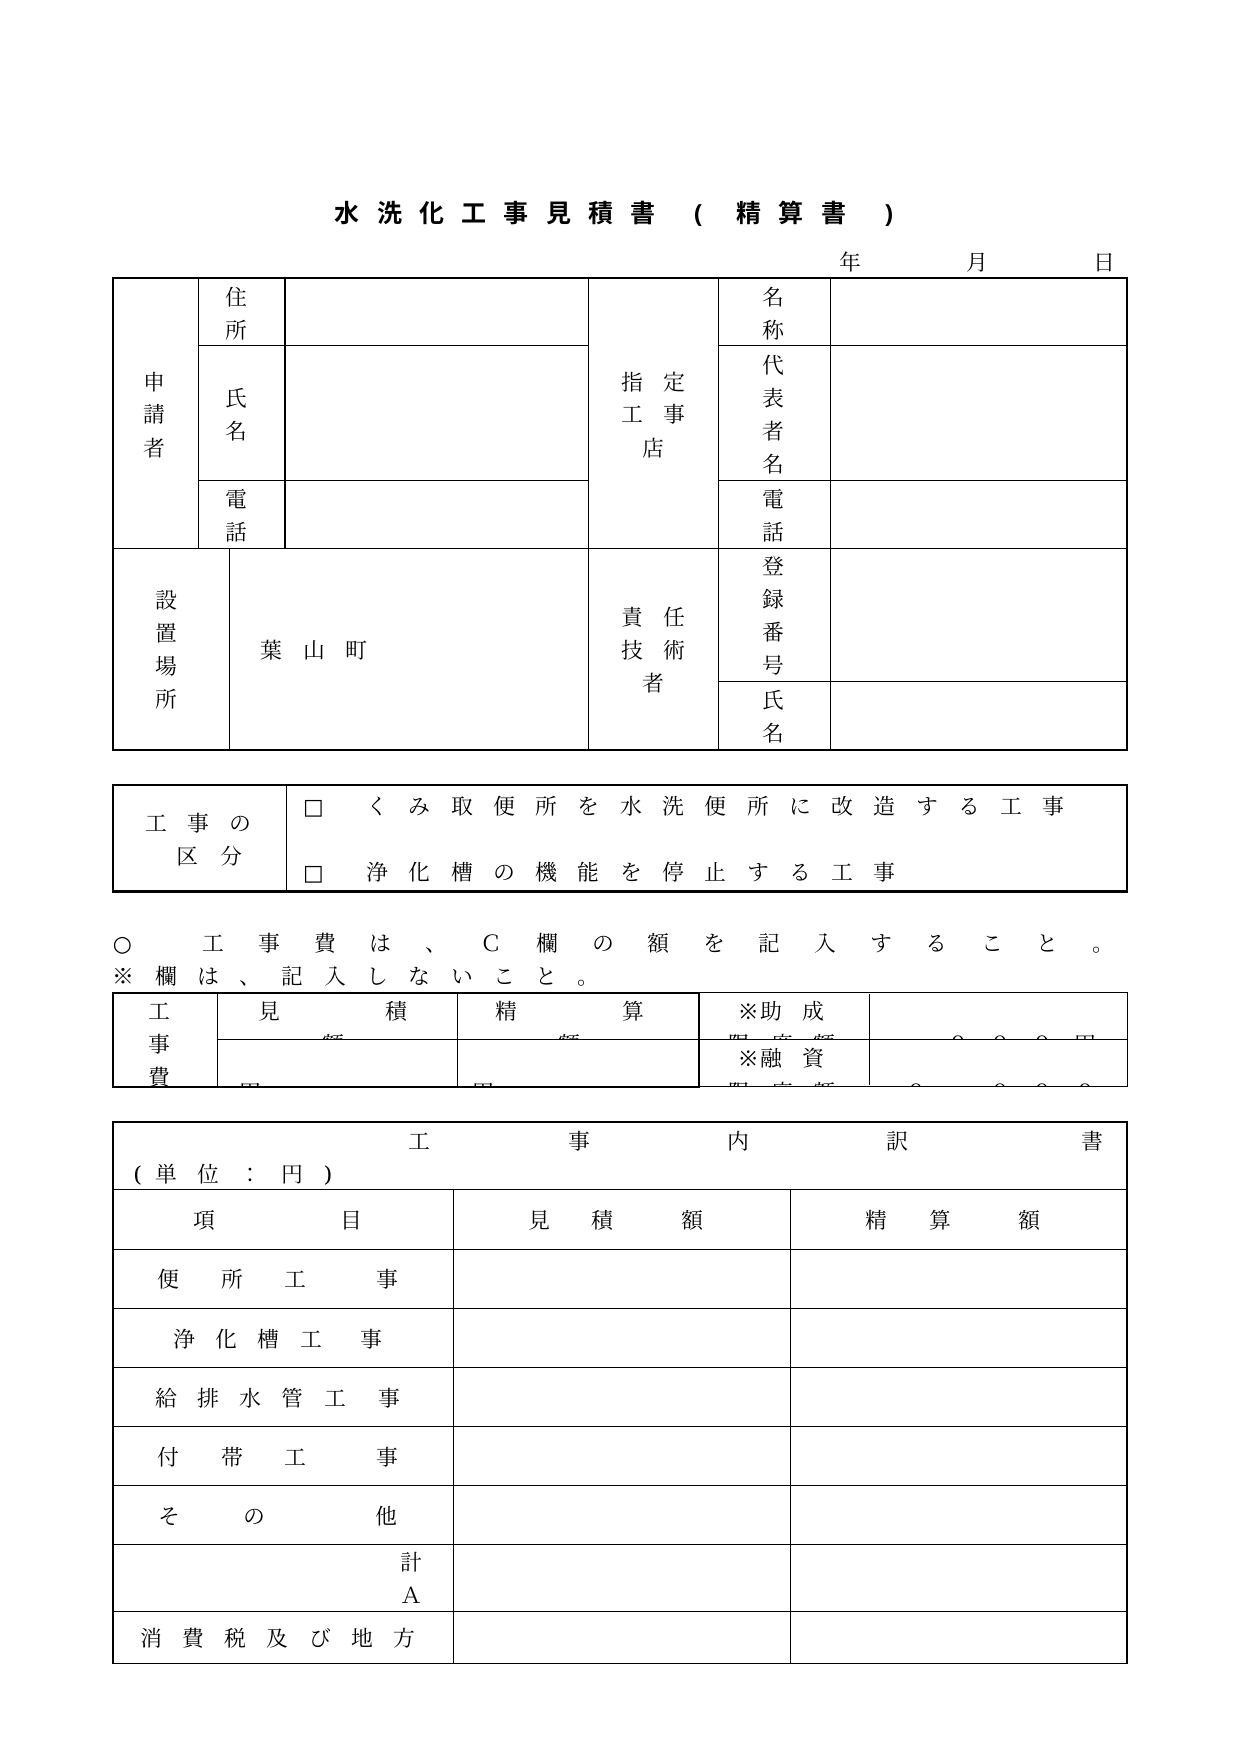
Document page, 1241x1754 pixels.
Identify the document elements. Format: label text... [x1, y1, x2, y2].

table_cell [831, 346, 1126, 479]
table_cell 項目 [114, 1190, 453, 1248]
table_header 工事費 [114, 994, 217, 1086]
table_cell その他 [114, 1486, 453, 1544]
table_cell [831, 481, 1126, 548]
table_cell 円 [218, 1040, 457, 1086]
table_cell 登録番号 [719, 549, 830, 681]
table_cell ※融資限度額 [700, 1040, 869, 1086]
table_cell [454, 1250, 790, 1307]
table_cell 給排水管工事 [114, 1368, 453, 1426]
table_cell 電話 [199, 481, 284, 548]
table_header [831, 279, 1126, 345]
text 水洗化工事見積書(精算書) [113, 178, 1128, 244]
table_cell [454, 1368, 790, 1426]
table_cell 付帯工事 [114, 1427, 453, 1485]
table_cell [791, 1545, 1126, 1611]
table_header 工事内訳書 (単位：円) [114, 1123, 1126, 1189]
table_cell ０，０００円 [870, 1040, 1127, 1086]
table_cell [831, 682, 1126, 749]
table_cell [791, 1309, 1126, 1367]
table_header 工事の区分 [114, 786, 286, 890]
table_cell [454, 1612, 790, 1663]
table_cell [831, 549, 1126, 681]
text ○ 工事費は、Ｃ欄の額を記入すること。 ※欄は、記入しないこと。 [113, 926, 1136, 992]
table_cell [791, 1612, 1126, 1663]
table_header 住所 [199, 279, 284, 345]
table_header 指定工事店 [589, 279, 718, 548]
table_cell 便所工事 [114, 1250, 453, 1307]
table_cell [286, 481, 588, 548]
table_cell [454, 1486, 790, 1544]
table_cell 精算額 [791, 1190, 1126, 1248]
table_header 申請者 [114, 279, 198, 548]
table_header ，０００円 [870, 993, 1127, 1039]
table_cell 計 Ａ [114, 1545, 453, 1611]
table_cell 円 [458, 1040, 698, 1086]
table_cell 葉山町 [230, 549, 588, 749]
table_header ※助成限度額 [700, 993, 869, 1039]
table_cell [791, 1427, 1126, 1485]
table_cell 氏 名 [719, 682, 830, 749]
table_cell [454, 1427, 790, 1485]
text 年 月 日 [113, 244, 1136, 277]
table_header □ くみ取便所を水洗便所に改造する工事 □ 浄化槽の機能を停止する工事 [287, 786, 1126, 890]
table_cell [791, 1486, 1126, 1544]
table_cell [454, 1309, 790, 1367]
table_cell 責任技術者 [589, 549, 718, 749]
table_cell [286, 346, 588, 479]
table_header 名 称 [719, 279, 830, 345]
table_cell 代表者名 [719, 346, 830, 479]
table_header 精 算 額 [458, 994, 698, 1039]
table_cell 電 話 [719, 481, 830, 548]
table_cell 消費税及び地方消費税 Ｂ [114, 1612, 453, 1663]
table_cell [791, 1368, 1126, 1426]
table_header 見 積 額 [218, 994, 457, 1039]
table_cell [791, 1250, 1126, 1307]
table_cell 氏名 [199, 346, 284, 479]
table_cell [454, 1545, 790, 1611]
table_cell 浄化槽工事 [114, 1309, 453, 1367]
table_cell 設置場所 [114, 549, 229, 749]
table_header [286, 279, 588, 345]
table_cell 見積額 [454, 1190, 790, 1248]
